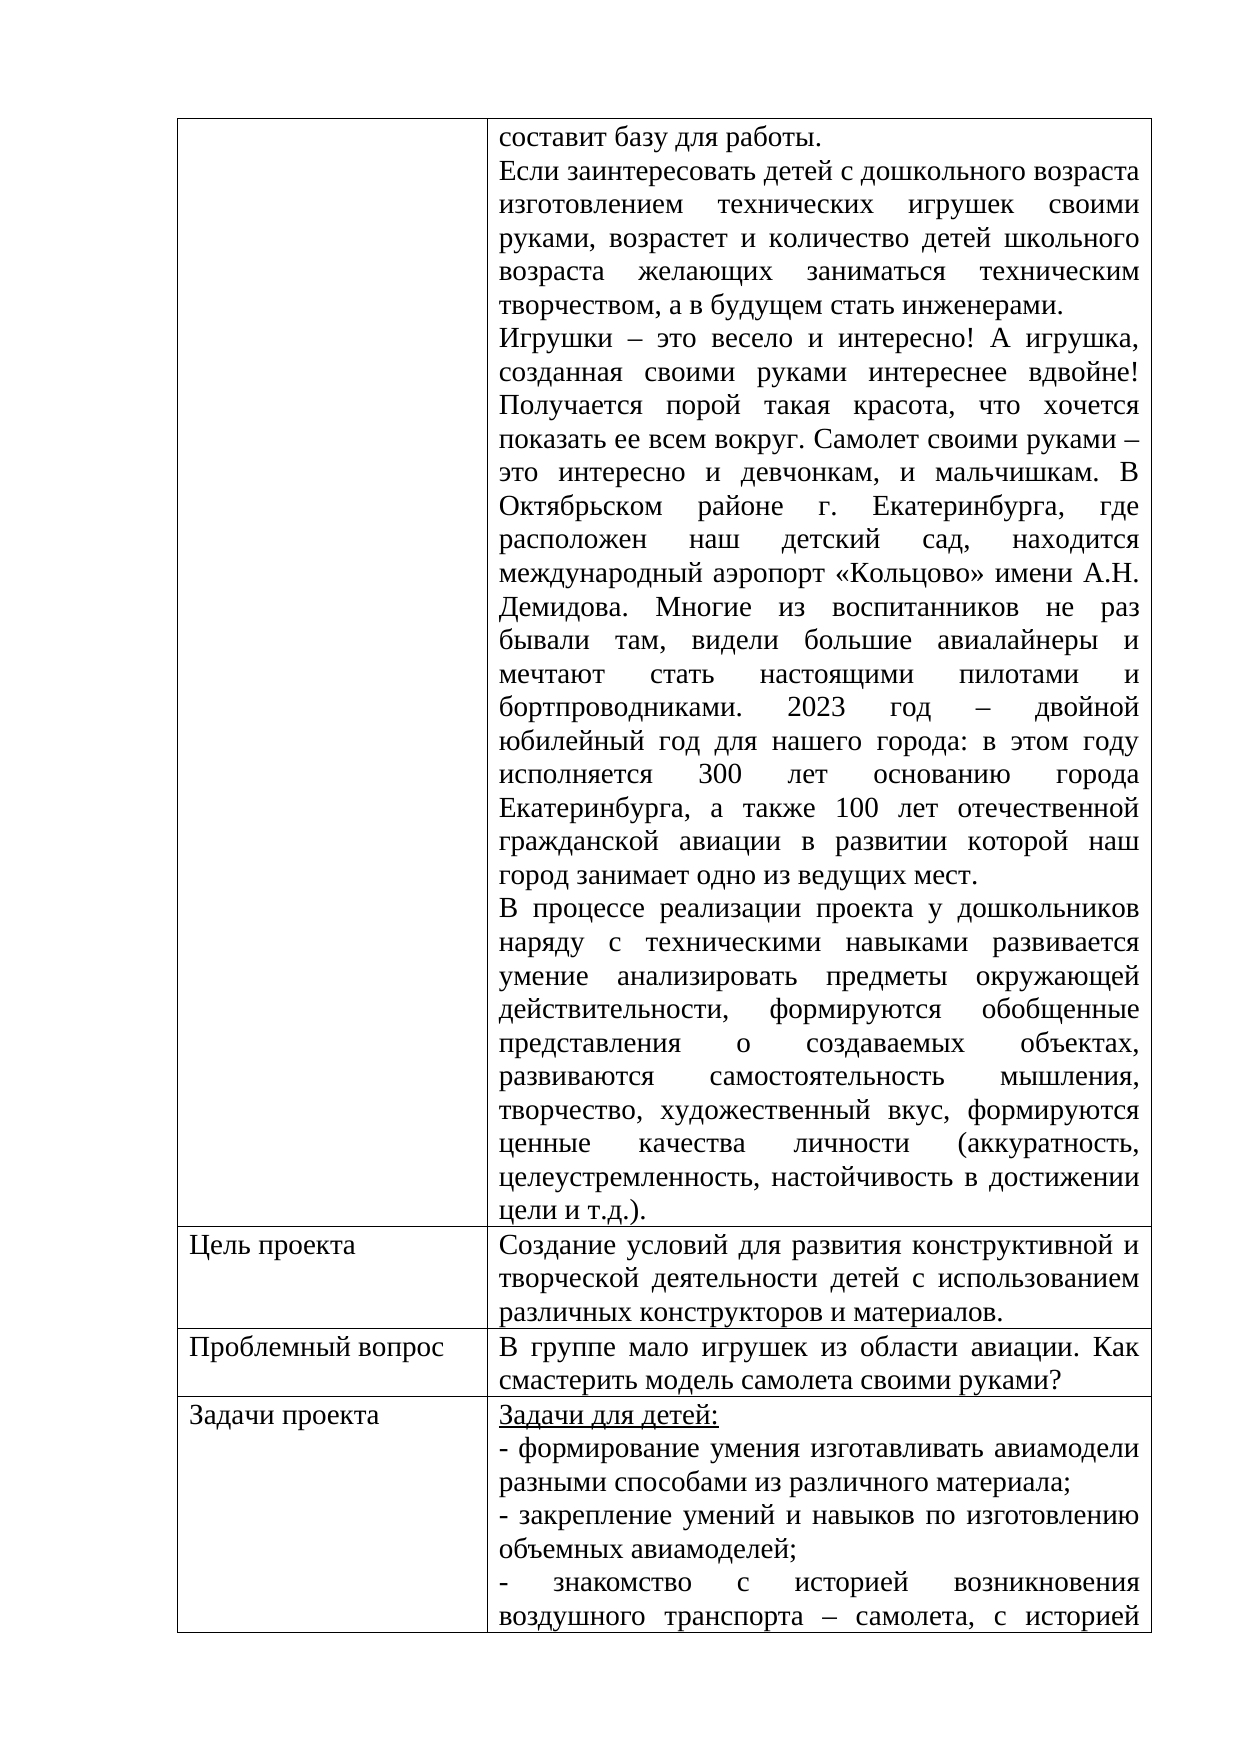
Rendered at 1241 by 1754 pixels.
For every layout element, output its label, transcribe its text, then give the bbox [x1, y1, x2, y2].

table_cell В группе мало игрушек из области авиации. Как смастерить модель самолета своими руками? [488, 1329, 1151, 1396]
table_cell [488, 1397, 1151, 1632]
table_cell Проблемный вопрос [178, 1329, 487, 1396]
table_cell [178, 119, 487, 1226]
table_cell Создание условий для развития конструктивной и творческой деятельности детей с использованием различных конструкторов и материалов. [488, 1227, 1151, 1328]
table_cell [488, 119, 1151, 1226]
table_cell Цель проекта [178, 1227, 487, 1328]
table_cell Задачи проекта [178, 1397, 487, 1632]
